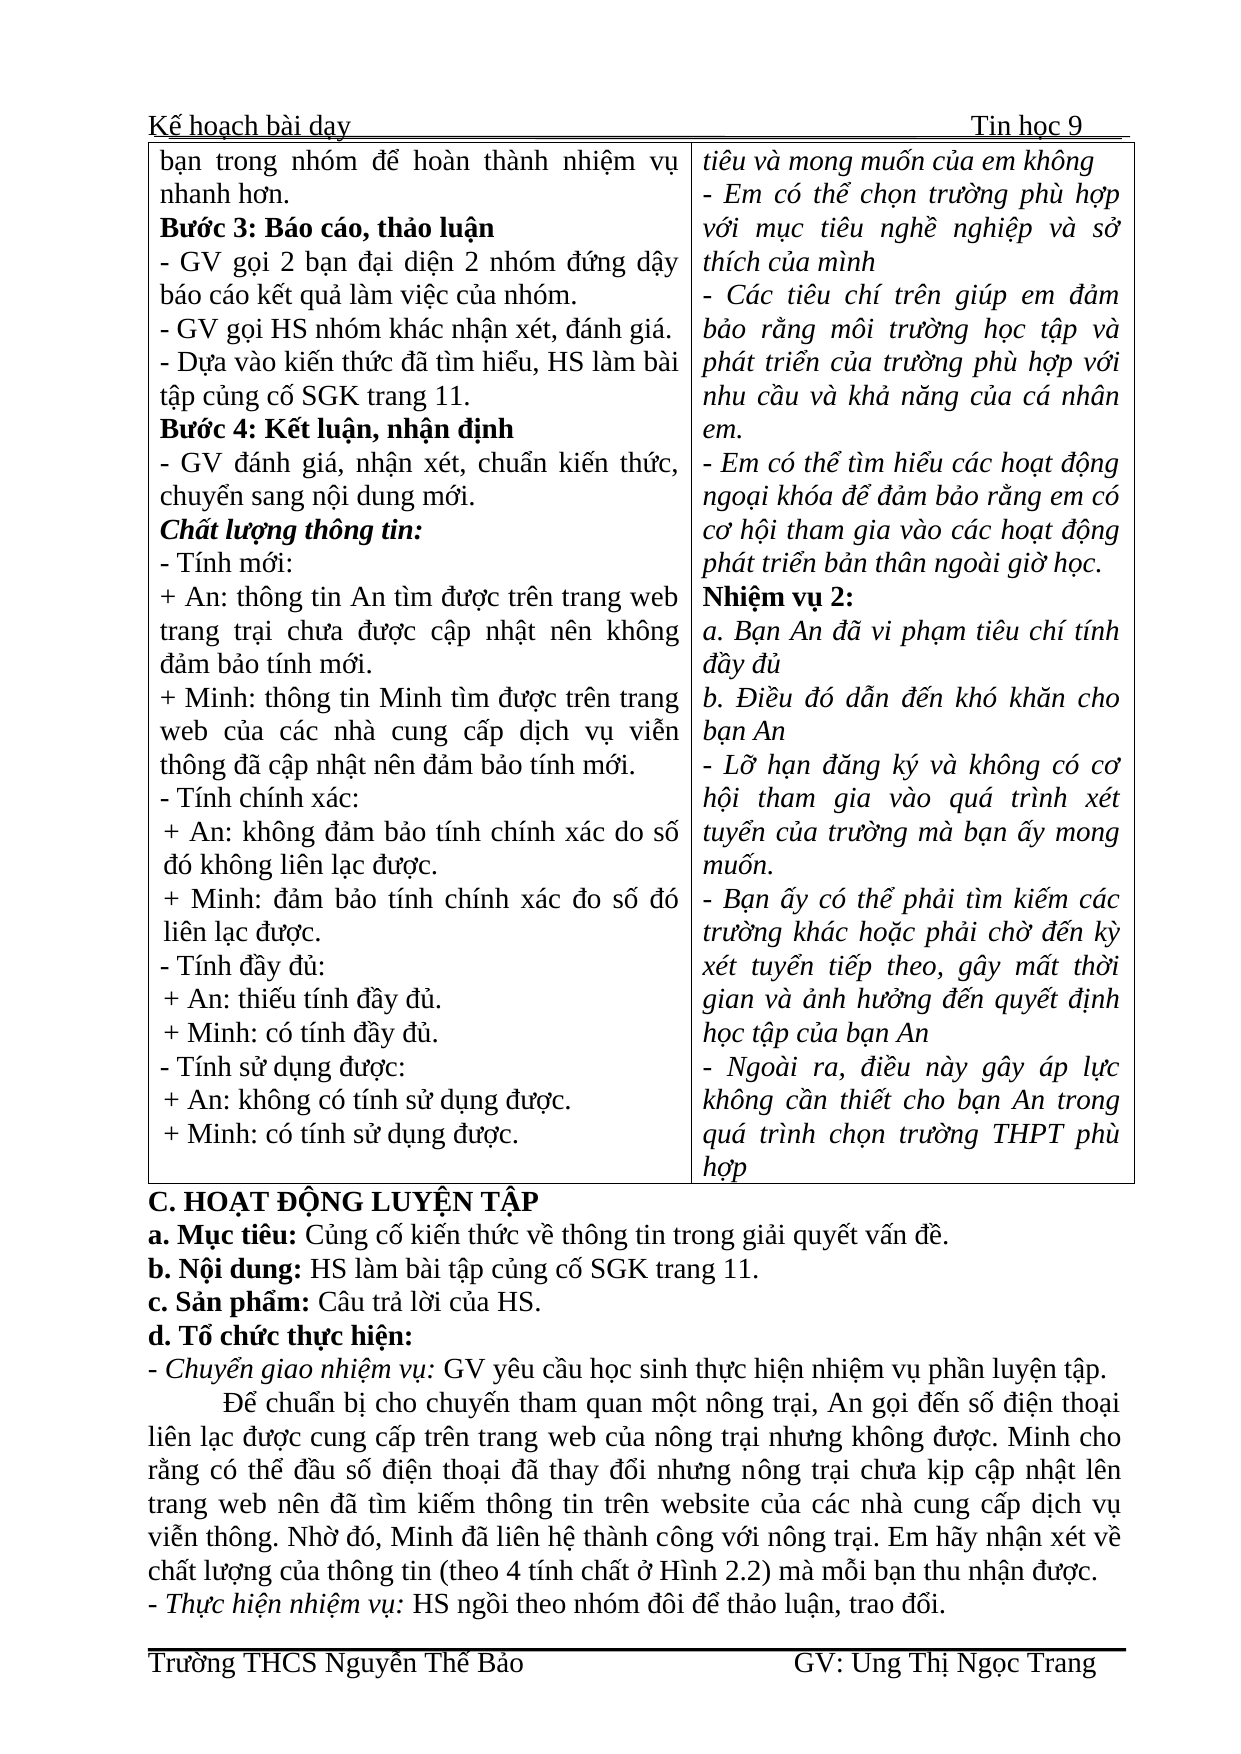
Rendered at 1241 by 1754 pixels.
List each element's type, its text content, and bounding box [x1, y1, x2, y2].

text b. Nội dung: HS làm bài tập củng cố SGK trang 11. [148, 1251, 1122, 1284]
text a. Mục tiêu: Củng cố kiến thức về thông tin trong giải quyết vấn đề. [148, 1217, 1122, 1251]
text - Thực hiện nhiệm vụ: HS ngồi theo nhóm đôi để thảo luận, trao đổi. [148, 1586, 1122, 1620]
text c. Sản phẩm: Câu trả lời của HS. [148, 1284, 1122, 1318]
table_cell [149, 143, 691, 1183]
text Để chuẩn bị cho chuyến tham quan một nông trại, An gọi đến số điện thoại liên lạc được cung cấp trên trang web của nông trại nhưng không được. Minh cho rằng có thể đầu số điện thoại đã thay đổi nhưng nông trại chưa kịp cập nhật lên trang web nên đã tìm kiếm thông tin trên website của các nhà cung cấp dịch vụ viễn thông. Nhờ đó, Minh đã liên hệ thành công với nông trại. Em hãy nhận xét về chất lượng của thông tin (theo 4 tính chất ở Hình 2.2) mà mỗi bạn thu nhận được. [148, 1385, 1122, 1586]
text - Chuyển giao nhiệm vụ: GV yêu cầu học sinh thực hiện nhiệm vụ phần luyện tập. [148, 1352, 1122, 1385]
text d. Tổ chức thực hiện: [148, 1318, 1122, 1352]
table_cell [692, 143, 1134, 1183]
text C. HOẠT ĐỘNG LUYỆN TẬP [148, 1184, 1122, 1217]
